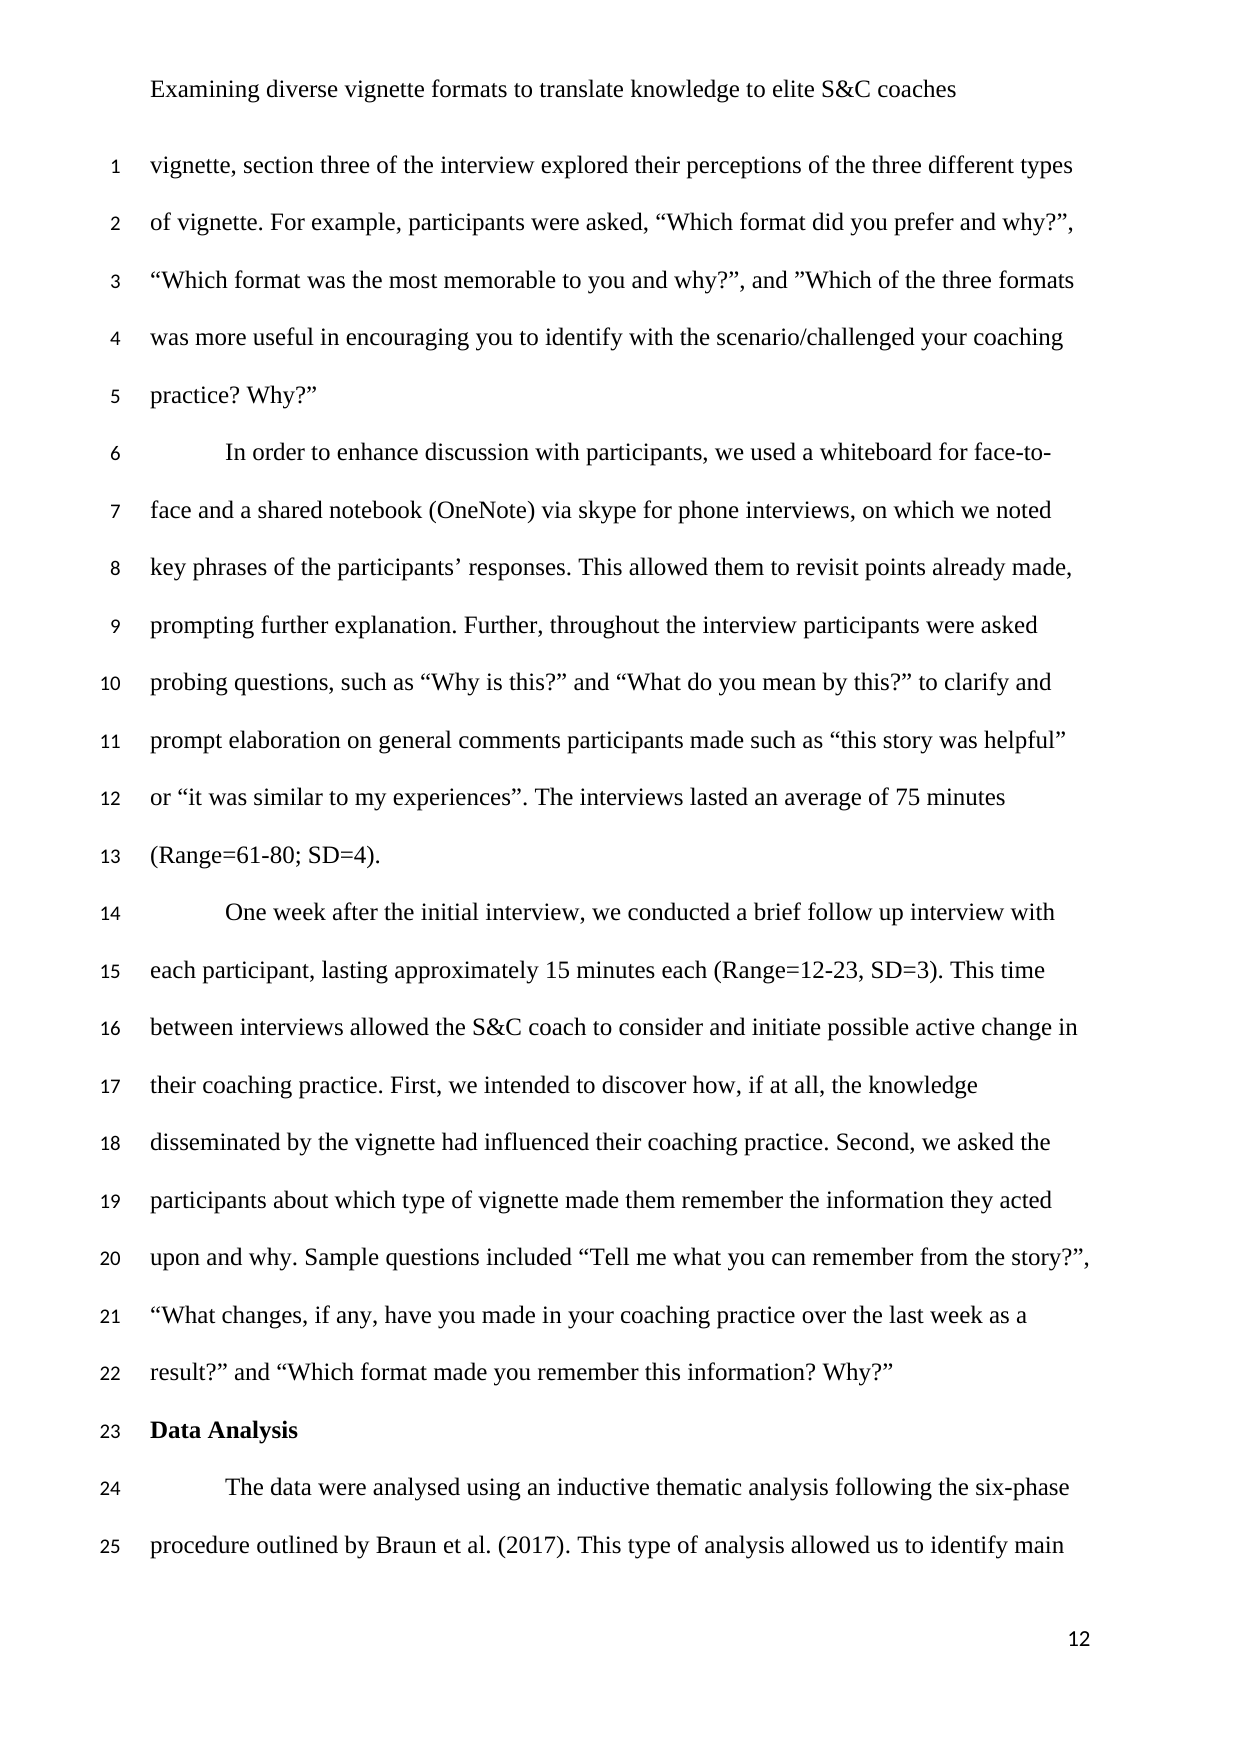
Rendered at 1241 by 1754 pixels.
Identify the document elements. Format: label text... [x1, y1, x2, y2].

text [150, 150, 1090, 409]
text Data Analysis [150, 1415, 1090, 1444]
text One week after the initial interview, we conducted a brief follow up interview with each participant, lasting approximately 15 minutes each (Range=12-23, SD=3). This time between interviews allowed the S&C coach to consider and initiate possible active change in their coaching practice. First, we intended to discover how, if at all, the knowledge disseminated by the vignette had influenced their coaching practice. Second, we asked the participants about which type of vignette made them remember the information they acted upon and why. Sample questions included “Tell me what you can remember from the story?”, “What changes, if any, have you made in your coaching practice over the last week as a result?” and “Which format made you remember this information? Why?” [150, 897, 1090, 1386]
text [150, 1472, 1090, 1559]
text In order to enhance discussion with participants, we used a whiteboard for face-to-face and a shared notebook (OneNote) via skype for phone interviews, on which we noted key phrases of the participants’ responses. This allowed them to revisit points already made, prompting further explanation. Further, throughout the interview participants were asked probing questions, such as “Why is this?” and “What do you mean by this?” to clarify and prompt elaboration on general comments participants made such as “this story was helpful” or “it was similar to my experiences”. The interviews lasted an average of 75 minutes (Range=61-80; SD=4). [150, 437, 1090, 869]
